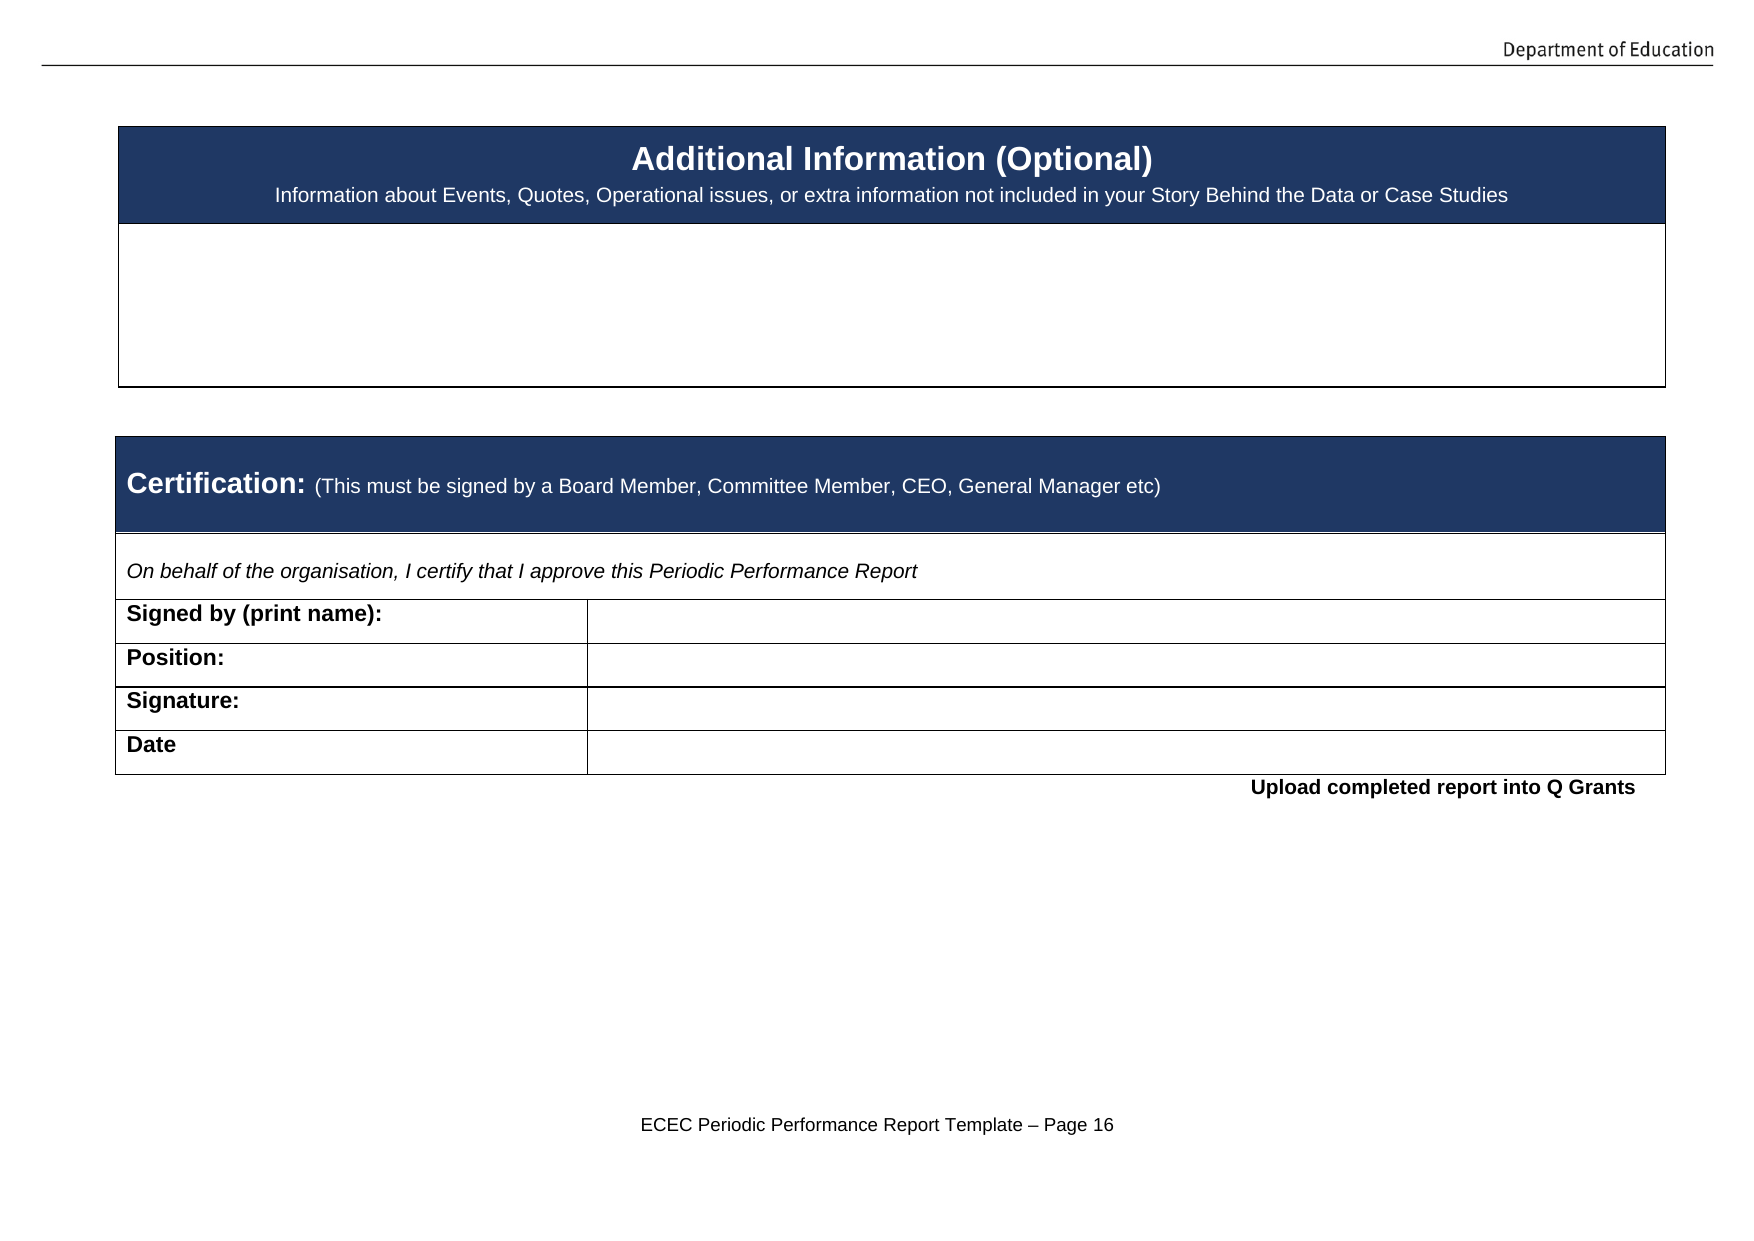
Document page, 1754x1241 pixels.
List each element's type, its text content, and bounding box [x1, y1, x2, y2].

table_cell [588, 600, 1665, 643]
table_cell [588, 644, 1665, 686]
table_cell Signature: [116, 688, 587, 730]
table_cell Position: [116, 644, 587, 686]
table_header Additional Information (Optional) Information about Events, Quotes, Operational issues, or extra information not included in your Story Behind the Data or Case Studies [119, 127, 1665, 223]
table_cell Signed by (print name): [116, 600, 587, 643]
table_cell [588, 688, 1665, 730]
table_cell [588, 731, 1665, 774]
table_header Certification: (This must be signed by a Board Member, Committee Member, CEO, General Manager etc) [116, 437, 1665, 532]
table_cell Date [116, 731, 587, 774]
picture [0, 0, 1754, 83]
table_cell [119, 224, 1665, 386]
table_cell On behalf of the organisation, I certify that I approve this Periodic Performance Report [116, 534, 1665, 599]
text Upload completed report into Q Grants [118, 775, 1636, 799]
